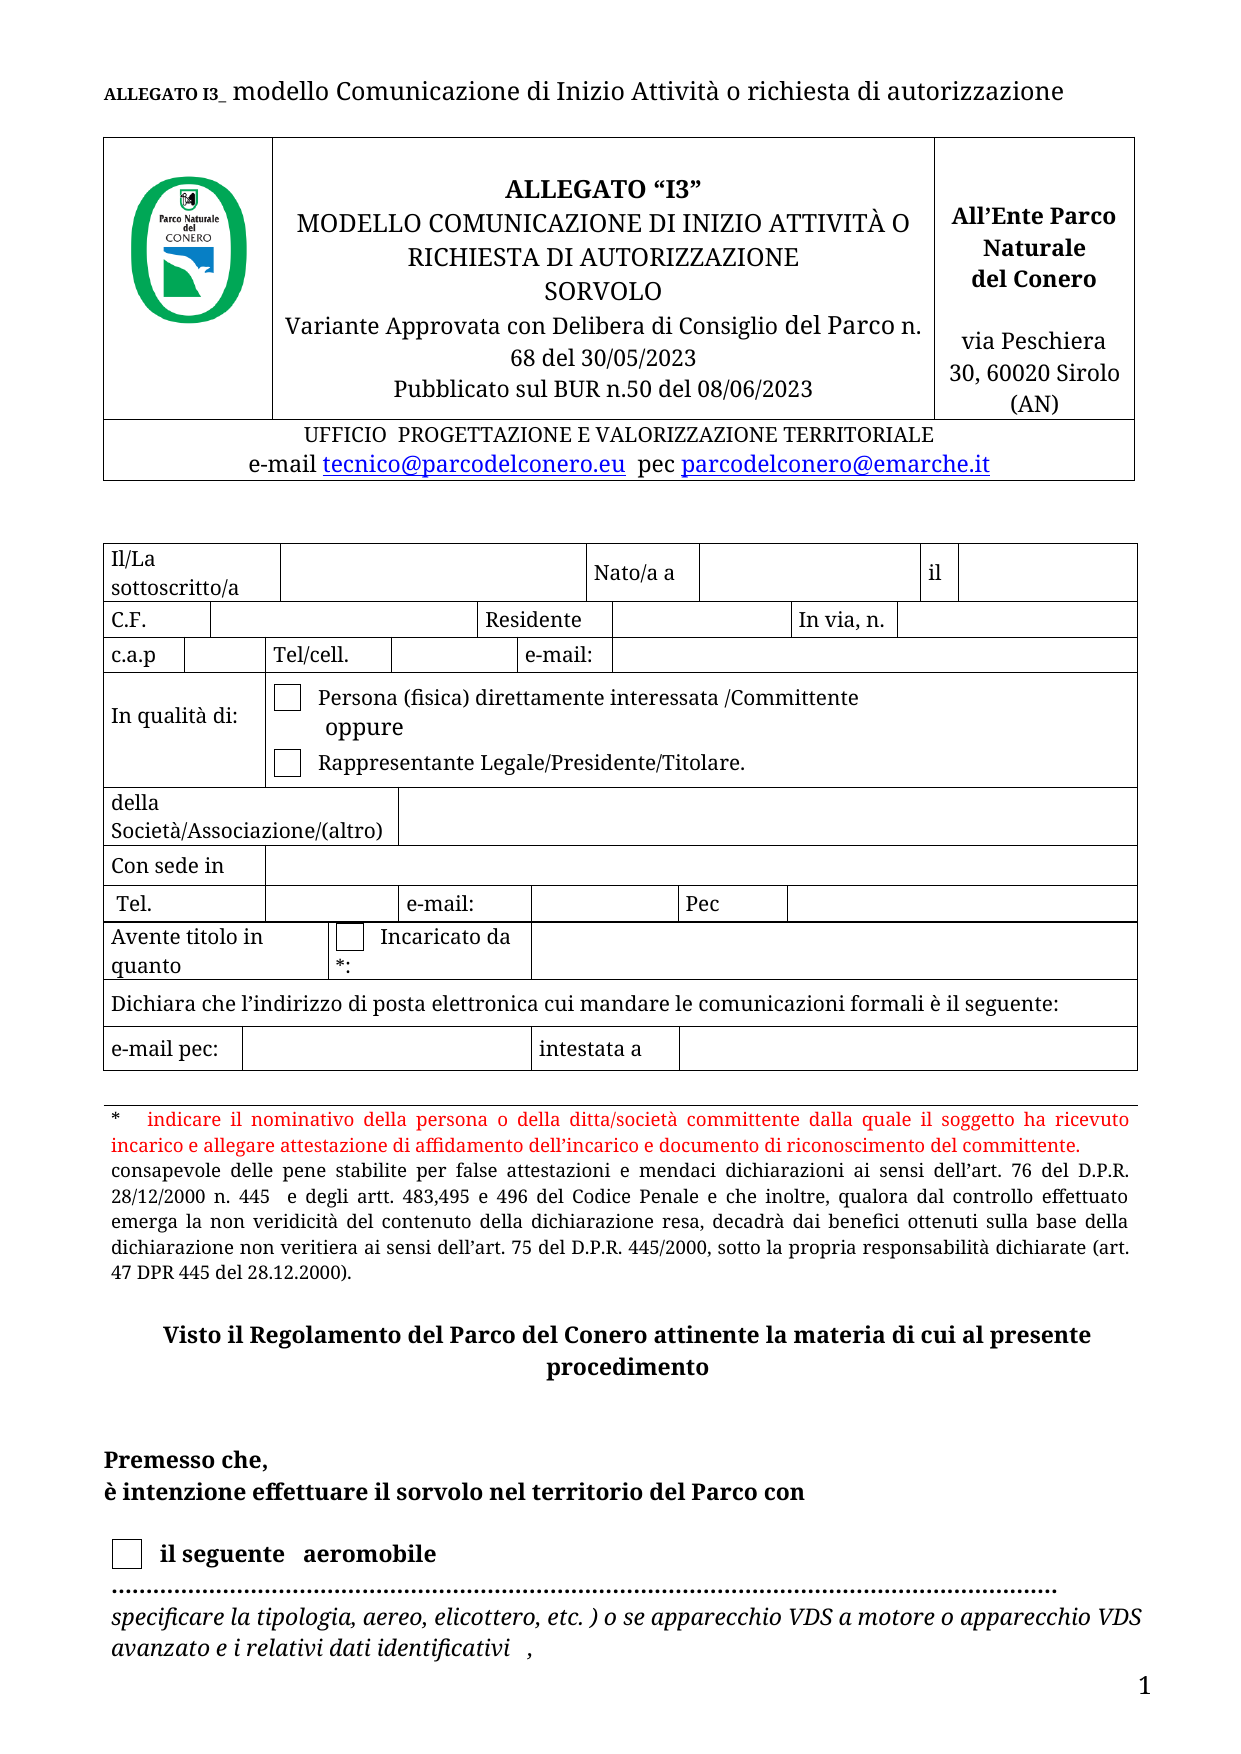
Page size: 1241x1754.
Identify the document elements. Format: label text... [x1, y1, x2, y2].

table_header All’Ente Parco Naturale del Conero via Peschiera 30, 60020 Sirolo (AN) [935, 138, 1134, 419]
table_cell c.a.p [104, 638, 184, 672]
table_cell In via, n. [792, 602, 897, 637]
picture [125, 171, 254, 330]
text Visto il Regolamento del Parco del Conero attinente la materia di cui al presente procedimento [103, 1319, 1152, 1382]
table_cell Residente [478, 602, 612, 637]
table_cell [266, 886, 398, 921]
table_cell In qualità di: [104, 673, 265, 787]
table_header [959, 544, 1137, 601]
table_header [700, 544, 920, 601]
table_cell Con sede in [104, 846, 265, 885]
table_header [281, 544, 586, 601]
table_cell Tel. [104, 886, 265, 921]
table_header * indicare il nominativo della persona o della ditta/società committente dalla quale il soggetto ha ricevuto incarico e allegare attestazione di affidamento dell’incarico e documento di riconoscimento del committente. consapevole delle pene stabilite per false attestazioni e mendaci dichiarazioni ai sensi dell’art. 76 del D.P.R. 28/12/2000 n. 445 e degli artt. 483,495 e 496 del Codice Penale e che inoltre, qualora dal controllo effettuato emerga la non veridicità del contenuto della dichiarazione resa, decadrà dai benefici ottenuti sulla base della dichiarazione non veritiera ai sensi dell’art. 75 del D.P.R. 445/2000, sotto la propria responsabilità dichiarate (art. 47 DPR 445 del 28.12.2000). [104, 1106, 1138, 1285]
table_cell Persona (fisica) direttamente interessata /Committente oppure Rappresentante Legale/Presidente/Titolare. [266, 673, 1137, 787]
table_cell UFFICIO PROGETTAZIONE E VALORIZZAZIONE TERRITORIALE e-mail tecnico@parcodelconero.eu pec parcodelconero@emarche.it [104, 420, 1134, 480]
table_header il [921, 544, 958, 601]
table_cell [266, 846, 1137, 885]
table_cell Incaricato da *: [329, 923, 531, 979]
table_cell [898, 602, 1137, 637]
table_cell Avente titolo in quanto [104, 923, 328, 979]
table_header [104, 138, 272, 419]
table_cell intestata a [532, 1027, 679, 1070]
table_header ALLEGATO “I3” MODELLO COMUNICAZIONE DI INIZIO ATTIVITÀ O RICHIESTA DI AUTORIZZAZIONE SORVOLO Variante Approvata con Delibera di Consiglio del Parco n. 68 del 30/05/2023 Pubblicato sul BUR n.50 del 08/06/2023 [273, 138, 934, 419]
table_cell [243, 1027, 531, 1070]
table_header Nato/a a [587, 544, 699, 601]
table_header Il/La sottoscritto/a [104, 544, 280, 601]
table_cell e-mail: [399, 886, 531, 921]
table_cell [399, 788, 1137, 844]
table_cell [532, 923, 1137, 979]
table_cell [788, 886, 1137, 921]
table_cell [392, 638, 517, 672]
table_cell [211, 602, 477, 637]
text Premesso che, [103, 1444, 1152, 1475]
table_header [104, 1507, 1167, 1663]
table_cell Pec [679, 886, 787, 921]
table_cell [185, 638, 265, 672]
table_cell [613, 602, 791, 637]
table_cell [532, 886, 678, 921]
text è intenzione effettuare il sorvolo nel territorio del Parco con [103, 1475, 1152, 1507]
table_cell e-mail pec: [104, 1027, 242, 1070]
table_cell [680, 1027, 1137, 1070]
table_cell C.F. [104, 602, 210, 637]
table_cell [613, 638, 1137, 672]
table_cell Dichiara che l’indirizzo di posta elettronica cui mandare le comunicazioni formali è il seguente: [104, 980, 1137, 1026]
table_cell Tel/cell. [266, 638, 391, 672]
table_cell e-mail: [518, 638, 612, 672]
table_cell della Società/Associazione/(altro) [104, 788, 398, 844]
